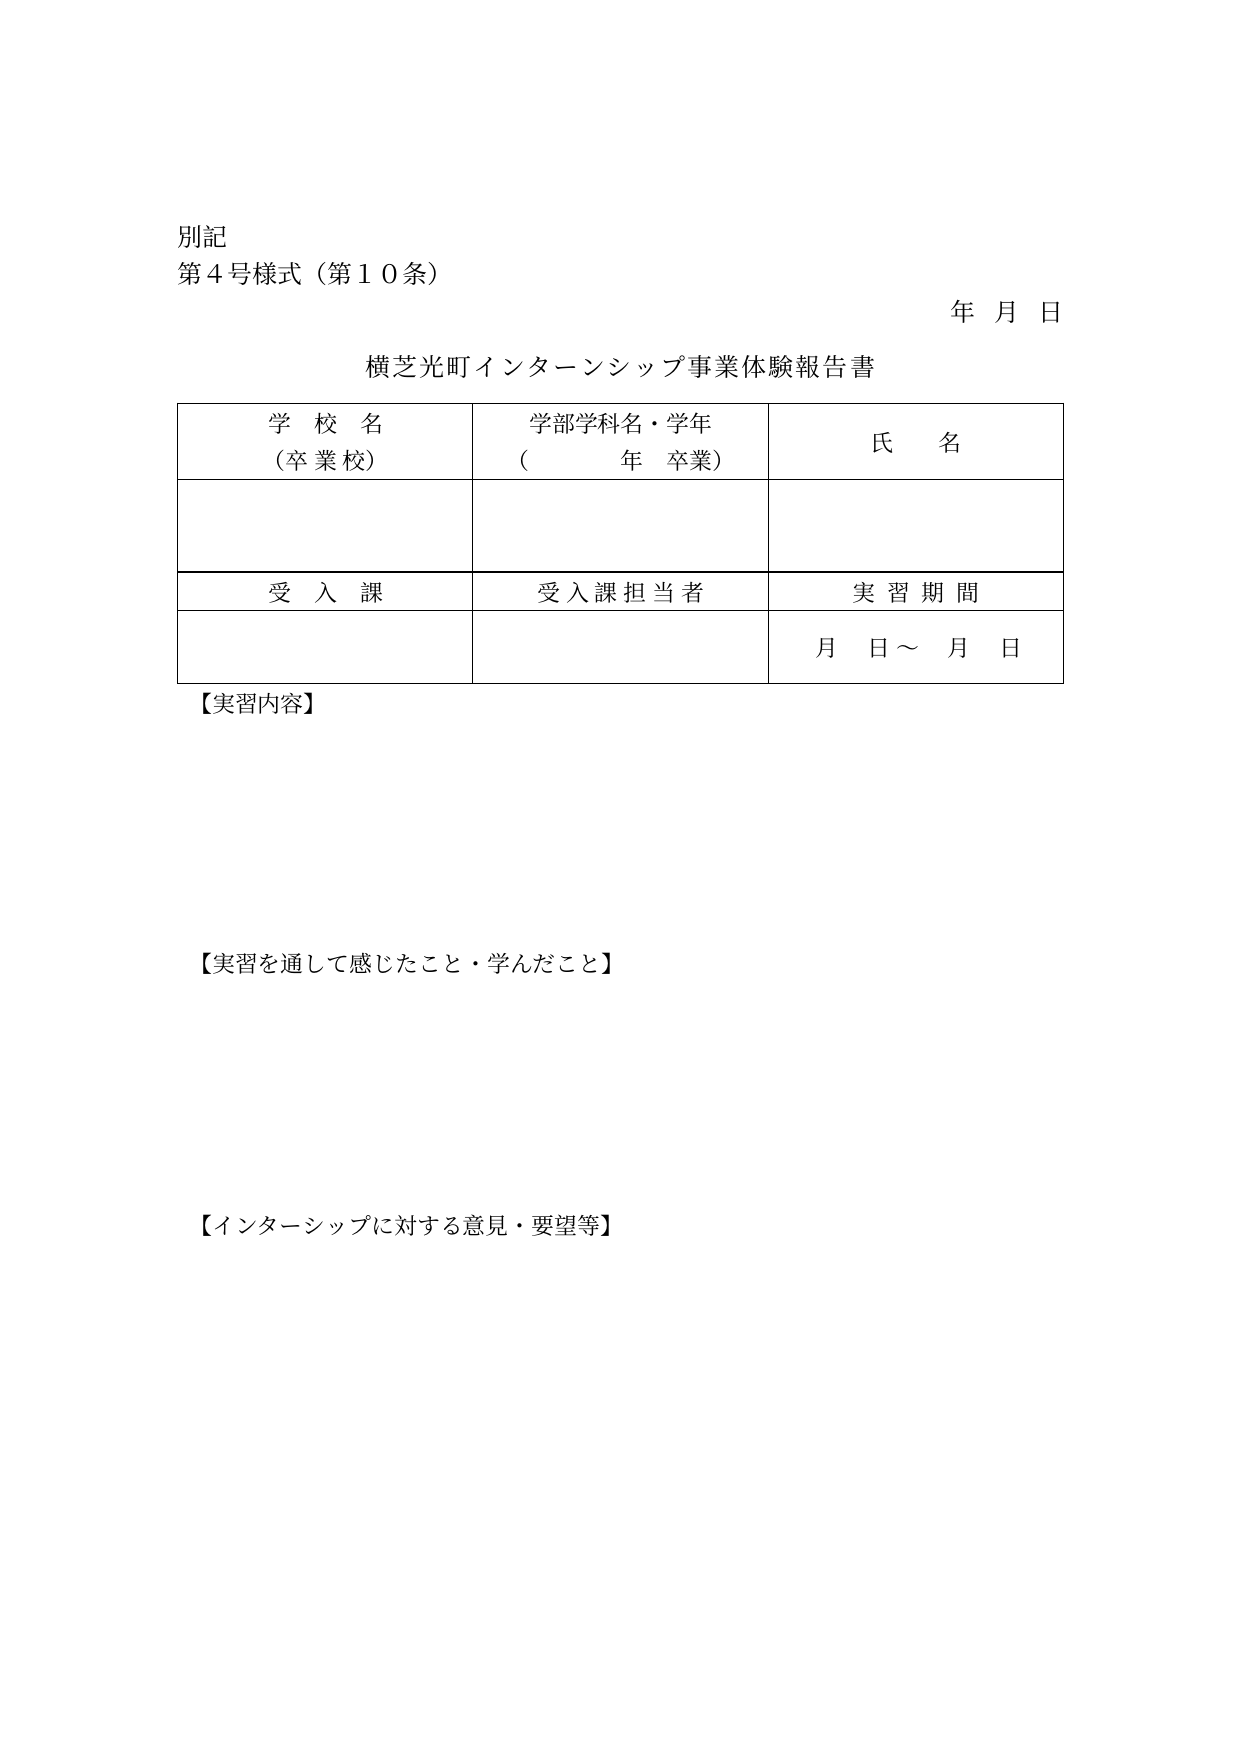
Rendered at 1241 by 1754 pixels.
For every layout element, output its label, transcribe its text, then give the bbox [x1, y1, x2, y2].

table_cell [178, 611, 472, 683]
table_cell 受 入 課 担 当 者 [473, 573, 768, 610]
table_header 学部学科名・学年 （ 年 卒業） [473, 404, 768, 479]
table_header 氏 名 [769, 404, 1063, 479]
table_cell 月 日 ～ 月 日 [769, 611, 1063, 683]
table_cell 【実習を通して感じたこと・学んだこと】 [178, 944, 1063, 1206]
table_cell [769, 480, 1063, 571]
table_cell 【インターシップに対する意見・要望等】 [178, 1206, 1063, 1539]
text 年 月 日 [177, 292, 1063, 329]
table_header 学 校 名 （卒 業 校） [178, 404, 472, 479]
text 第４号様式（第１０条） [177, 254, 1063, 292]
table_cell 実 習 期 間 [769, 573, 1063, 610]
table_cell 【実習内容】 [178, 684, 1063, 944]
table_cell [473, 480, 768, 571]
text 別記 [177, 217, 1063, 254]
table_cell [473, 611, 768, 683]
table_cell 受 入 課 [178, 573, 472, 610]
text 横芝光町インターンシップ事業体験報告書 [177, 347, 1063, 385]
table_cell [178, 480, 472, 571]
